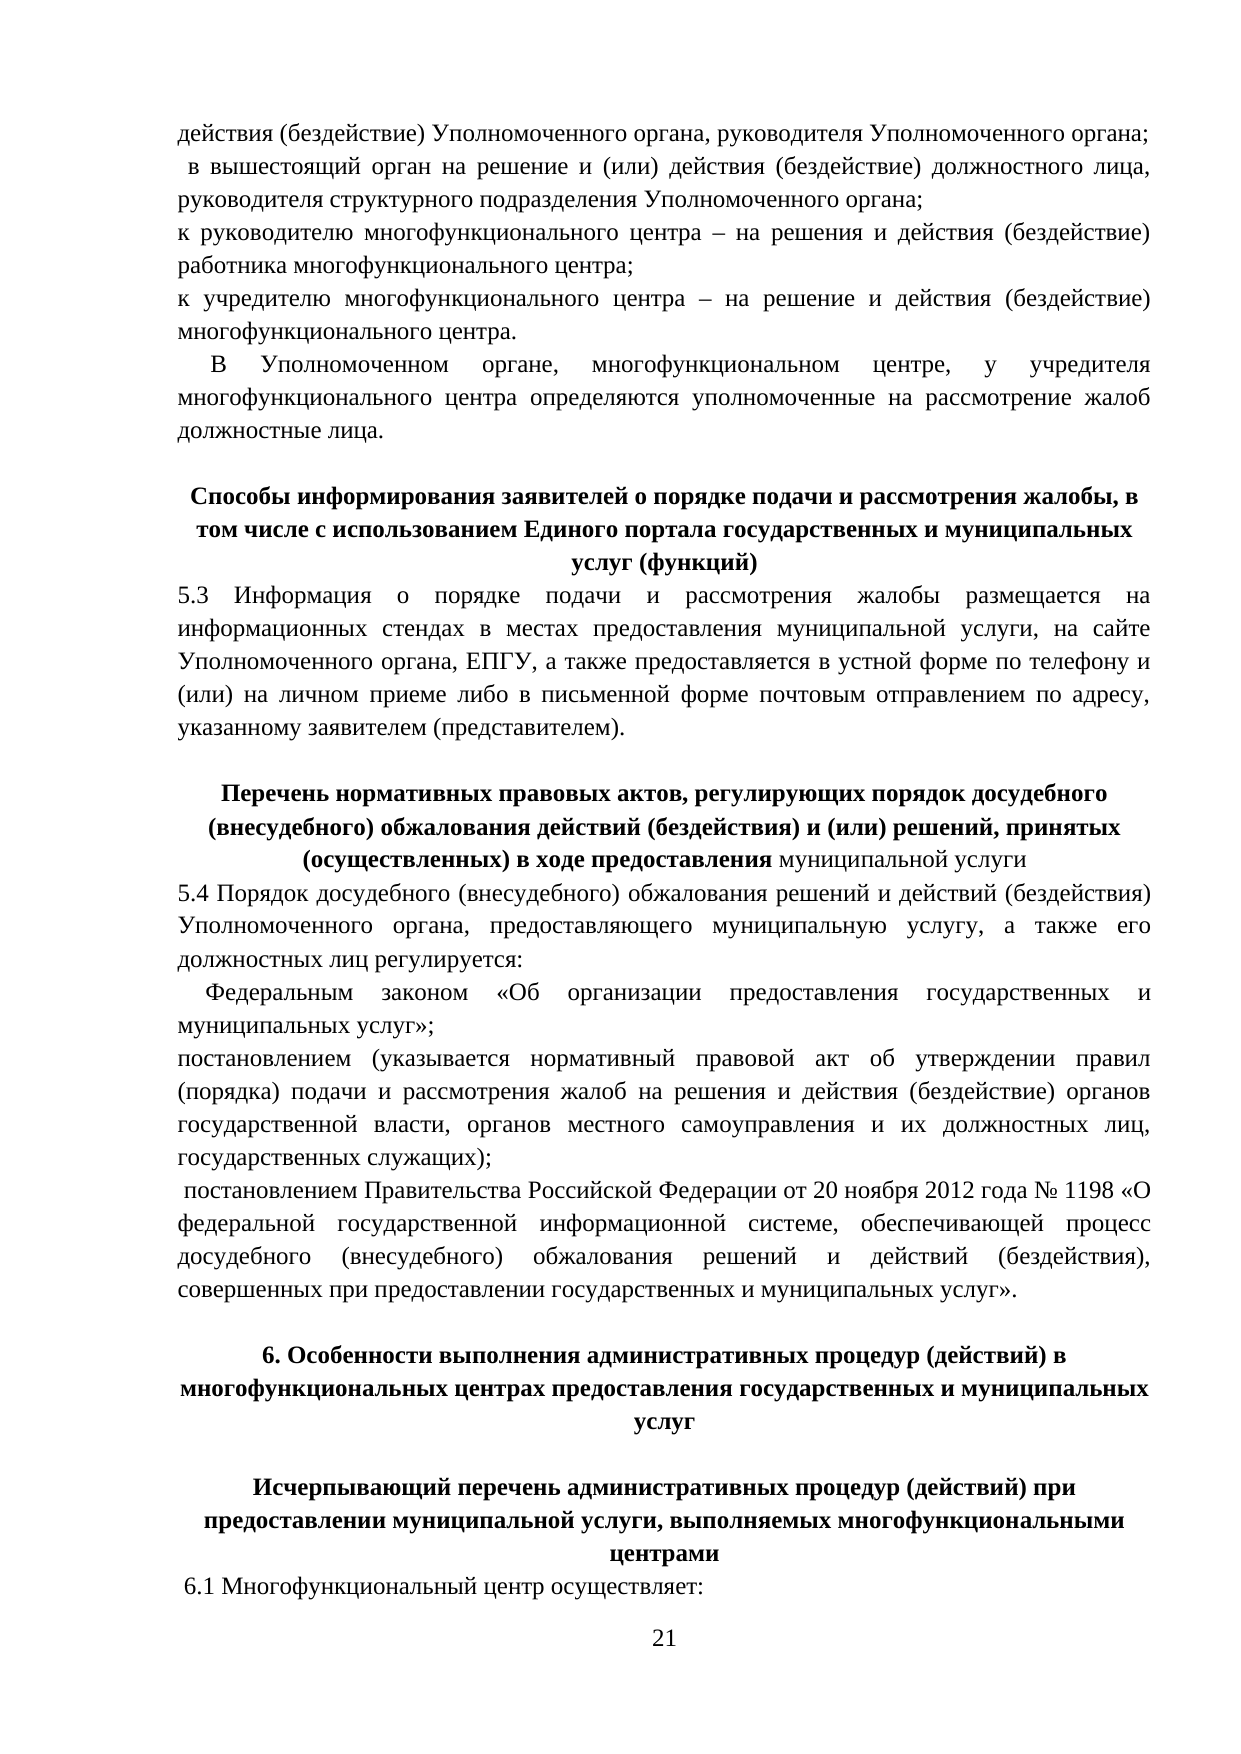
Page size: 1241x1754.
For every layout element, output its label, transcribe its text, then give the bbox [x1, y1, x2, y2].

text 6. Особенности выполнения административных процедур (действий) в многофункциональных центрах предоставления государственных и муниципальных услуг [177, 1340, 1152, 1435]
text 6.1 Многофункциональный центр осуществляет: [177, 1571, 1152, 1600]
text Перечень нормативных правовых актов, регулирующих порядок досудебного (внесудебного) обжалования действий (бездействия) и (или) решений, принятых (осуществленных) в ходе предоставления муниципальной услуги [177, 778, 1152, 873]
text к руководителю многофункционального центра – на решения и действия (бездействие) работника многофункционального центра; [177, 217, 1152, 279]
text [177, 118, 1152, 147]
text 5.3 Информация о порядке подачи и рассмотрения жалобы размещается на информационных стендах в местах предоставления муниципальной услуги, на сайте Уполномоченного органа, ЕПГУ, а также предоставляется в устной форме по телефону и (или) на личном приеме либо в письменной форме почтовым отправлением по адресу, указанному заявителем (представителем). [177, 580, 1152, 741]
text постановлением (указывается нормативный правовой акт об утверждении правил (порядка) подачи и рассмотрения жалоб на решения и действия (бездействие) органов государственной власти, органов местного самоуправления и их должностных лиц, государственных служащих); [177, 1043, 1152, 1171]
text в вышестоящий орган на решение и (или) действия (бездействие) должностного лица, руководителя структурного подразделения Уполномоченного органа; [177, 151, 1152, 213]
text постановлением Правительства Российской Федерации от 20 ноября 2012 года № 1198 «О федеральной государственной информационной системе, обеспечивающей процесс досудебного (внесудебного) обжалования решений и действий (бездействия), совершенных при предоставлении государственных и муниципальных услуг». [177, 1175, 1152, 1303]
text 5.4 Порядок досудебного (внесудебного) обжалования решений и действий (бездействия) Уполномоченного органа, предоставляющего муниципальную услугу, а также его должностных лиц регулируется: [177, 878, 1152, 972]
text В Уполномоченном органе, многофункциональном центре, у учредителя многофункционального центра определяются уполномоченные на рассмотрение жалоб должностные лица. [177, 349, 1152, 444]
text к учредителю многофункционального центра – на решение и действия (бездействие) многофункционального центра. [177, 283, 1152, 345]
text Исчерпывающий перечень административных процедур (действий) при предоставлении муниципальной услуги, выполняемых многофункциональными центрами [177, 1472, 1152, 1567]
text Способы информирования заявителей о порядке подачи и рассмотрения жалобы, в том числе с использованием Единого портала государственных и муниципальных услуг (функций) [177, 481, 1152, 576]
text Федеральным законом «Об организации предоставления государственных и муниципальных услуг»; [177, 977, 1152, 1038]
